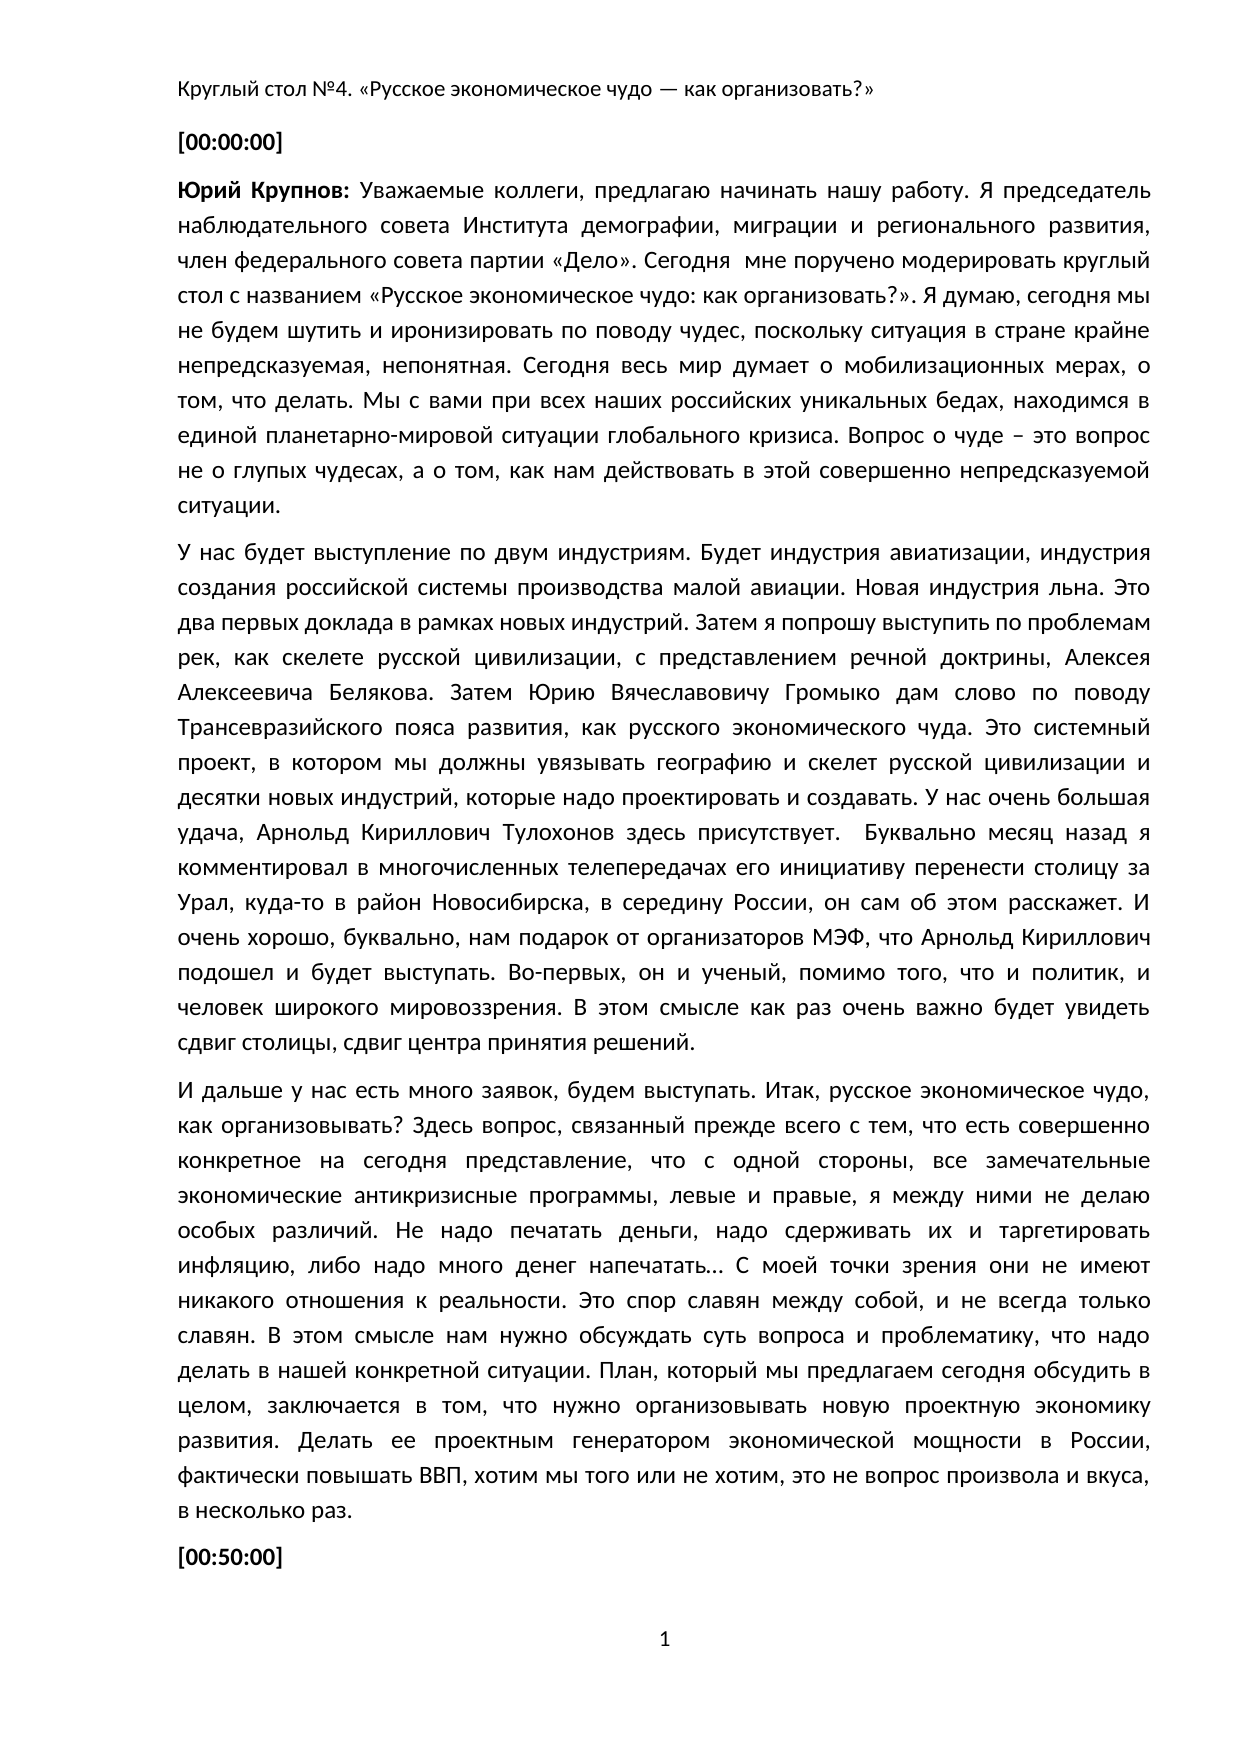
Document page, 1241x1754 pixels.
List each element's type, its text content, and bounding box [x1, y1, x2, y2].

text [00:00:00] [177, 126, 1152, 157]
text У нас будет выступление по двум индустриям. Будет индустрия авиатизации, индустрия создания российской системы производства малой авиации. Новая индустрия льна. Это два первых доклада в рамках новых индустрий. Затем я попрошу выступить по проблемам рек, как скелете русской цивилизации, с представлением речной доктрины, Алексея Алексеевича Белякова. Затем Юрию Вячеславовичу Громыко дам слово по поводу Трансевразийского пояса развития, как русского экономического чуда. Это системный проект, в котором мы должны увязывать географию и скелет русской цивилизации и десятки новых индустрий, которые надо проектировать и создавать. У нас очень большая удача, Арнольд Кириллович Тулохонов здесь присутствует. Буквально месяц назад я комментировал в многочисленных телепередачах его инициативу перенести столицу за Урал, куда-то в район Новосибирска, в середину России, он сам об этом расскажет. И очень хорошо, буквально, нам подарок от организаторов МЭФ, что Арнольд Кириллович подошел и будет выступать. Во-первых, он и ученый, помимо того, что и политик, и человек широкого мировоззрения. В этом смысле как раз очень важно будет увидеть сдвиг столицы, сдвиг центра принятия решений. [177, 536, 1152, 1057]
text [00:50:00] [177, 1541, 1152, 1572]
text Юрий Крупнов: Уважаемые коллеги, предлагаю начинать нашу работу. Я председатель наблюдательного совета Института демографии, миграции и регионального развития, член федерального совета партии «Дело». Сегодня мне поручено модерировать круглый стол с названием «Русское экономическое чудо: как организовать?». Я думаю, сегодня мы не будем шутить и иронизировать по поводу чудес, поскольку ситуация в стране крайне непредсказуемая, непонятная. Сегодня весь мир думает о мобилизационных мерах, о том, что делать. Мы с вами при всех наших российских уникальных бедах, находимся в единой планетарно-мировой ситуации глобального кризиса. Вопрос о чуде – это вопрос не о глупых чудесах, а о том, как нам действовать в этой совершенно непредсказуемой ситуации. [177, 174, 1152, 519]
text И дальше у нас есть много заявок, будем выступать. Итак, русское экономическое чудо, как организовывать? Здесь вопрос, связанный прежде всего с тем, что есть совершенно конкретное на сегодня представление, что с одной стороны, все замечательные экономические антикризисные программы, левые и правые, я между ними не делаю особых различий. Не надо печатать деньги, надо сдерживать их и таргетировать инфляцию, либо надо много денег напечатать… С моей точки зрения они не имеют никакого отношения к реальности. Это спор славян между собой, и не всегда только славян. В этом смысле нам нужно обсуждать суть вопроса и проблематику, что надо делать в нашей конкретной ситуации. План, который мы предлагаем сегодня обсудить в целом, заключается в том, что нужно организовывать новую проектную экономику развития. Делать ее проектным генератором экономической мощности в России, фактически повышать ВВП, хотим мы того или не хотим, это не вопрос произвола и вкуса, в несколько раз. [177, 1074, 1152, 1524]
